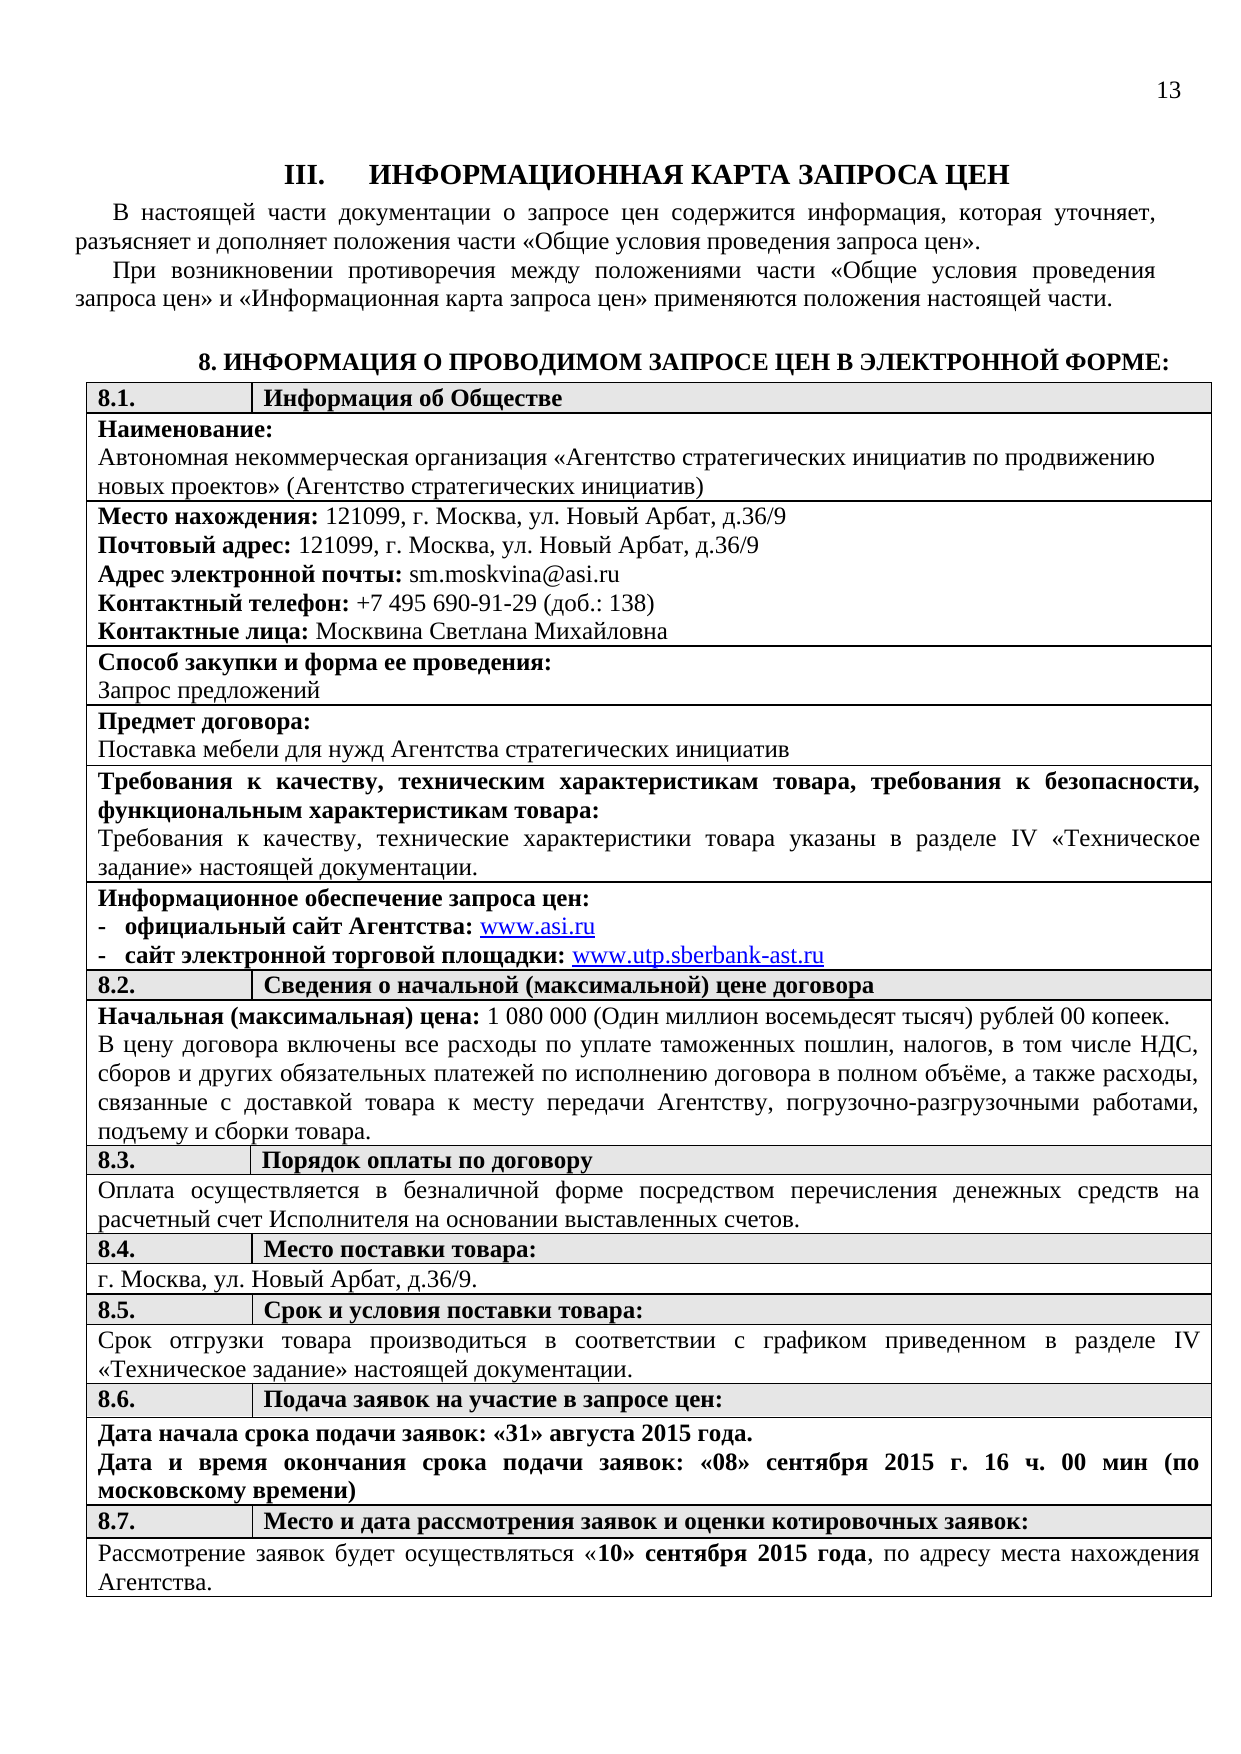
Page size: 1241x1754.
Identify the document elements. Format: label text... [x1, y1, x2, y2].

table_header Информация об Обществе [253, 383, 1211, 412]
table_cell Место поставки товара: [253, 1234, 1211, 1263]
table_cell Порядок оплаты по договору [251, 1146, 1211, 1174]
table_cell Подача заявок на участие в запросе цен: [253, 1384, 1211, 1416]
table_cell Место и дата рассмотрения заявок и оценки котировочных заявок: [253, 1506, 1211, 1537]
table_cell Предмет договора: Поставка мебели для нужд Агентства стратегических инициатив [87, 706, 1211, 765]
table_cell Наименование: Автономная некоммерческая организация «Агентство стратегических инициатив по продвижению новых проектов» (Агентство стратегических инициатив) [87, 414, 1211, 500]
table_cell Требования к качеству, техническим характеристикам товара, требования к безопасности, функциональным характеристикам товара: Требования к качеству, технические характеристики товара указаны в разделе IV «Техническое задание» настоящей документации. [87, 766, 1211, 881]
table_cell Дата начала срока подачи заявок: «31» августа 2015 года. Дата и время окончания срока подачи заявок: «08» сентября 2015 г. 16 ч. 00 мин (по московскому времени) [87, 1418, 1211, 1504]
table_cell 8.7. [87, 1506, 252, 1537]
text При возникновении противоречия между положениями части «Общие условия проведения запроса цен» и «Информационная карта запроса цен» применяются положения настоящей части. [75, 255, 1157, 312]
table_cell Место нахождения: 121099, г. Москва, ул. Новый Арбат, д.36/9 Почтовый адрес: 121099, г. Москва, ул. Новый Арбат, д.36/9 Адрес электронной почты: sm.moskvina@asi.ru Контактный телефон: +7 495 690-91-29 (доб.: 138) Контактные лица: Москвина Светлана Михайловна [87, 502, 1211, 645]
table_cell Начальная (максимальная) цена: 1 080 000 (Один миллион восемьдесят тысяч) рублей 00 копеек. В цену договора включены все расходы по уплате таможенных пошлин, налогов, в том числе НДС, сборов и других обязательных платежей по исполнению договора в полном объёме, а также расходы, связанные с доставкой товара к месту передачи Агентству, погрузочно-разгрузочными работами, подъему и сборки товара. [87, 1001, 1211, 1144]
table_cell Срок и условия поставки товара: [253, 1295, 1211, 1324]
table_cell 8.3. [87, 1146, 250, 1174]
table_cell 8.2. [87, 971, 251, 999]
subtitle 8. ИНФОРМАЦИЯ О ПРОВОДИМОМ ЗАПРОСЕ ЦЕН В ЭЛЕКТРОННОЙ ФОРМЕ: [112, 347, 1181, 376]
table_cell Оплата осуществляется в безналичной форме посредством перечисления денежных средств на расчетный счет Исполнителя на основании выставленных счетов. [87, 1175, 1211, 1233]
table_cell Информационное обеспечение запроса цен: - официальный сайт Агентства: www.asi.ru - сайт электронной торговой площадки: www.utp.sberbank-ast.ru [87, 883, 1211, 969]
table_cell 8.6. [87, 1384, 252, 1416]
table_cell г. Москва, ул. Новый Арбат, д.36/9. [87, 1264, 1211, 1293]
table_header 8.1. [87, 383, 251, 412]
table_cell Сведения о начальной (максимальной) цене договора [253, 971, 1211, 999]
table_cell 8.4. [87, 1234, 251, 1263]
text В настоящей части документации о запросе цен содержится информация, которая уточняет, разъясняет и дополняет положения части «Общие условия проведения запроса цен». [75, 197, 1157, 255]
table_cell 8.5. [87, 1295, 252, 1324]
table_cell Рассмотрение заявок будет осуществляться «10» сентября 2015 года, по адресу места нахождения Агентства. [87, 1539, 1211, 1596]
subtitle III. ИНФОРМАЦИОННАЯ КАРТА ЗАПРОСА ЦЕН [112, 157, 1181, 191]
table_cell Срок отгрузки товара производиться в соответствии с графиком приведенном в разделе IV «Техническое задание» настоящей документации. [87, 1325, 1211, 1383]
table_cell Способ закупки и форма ее проведения: Запрос предложений [87, 647, 1211, 704]
